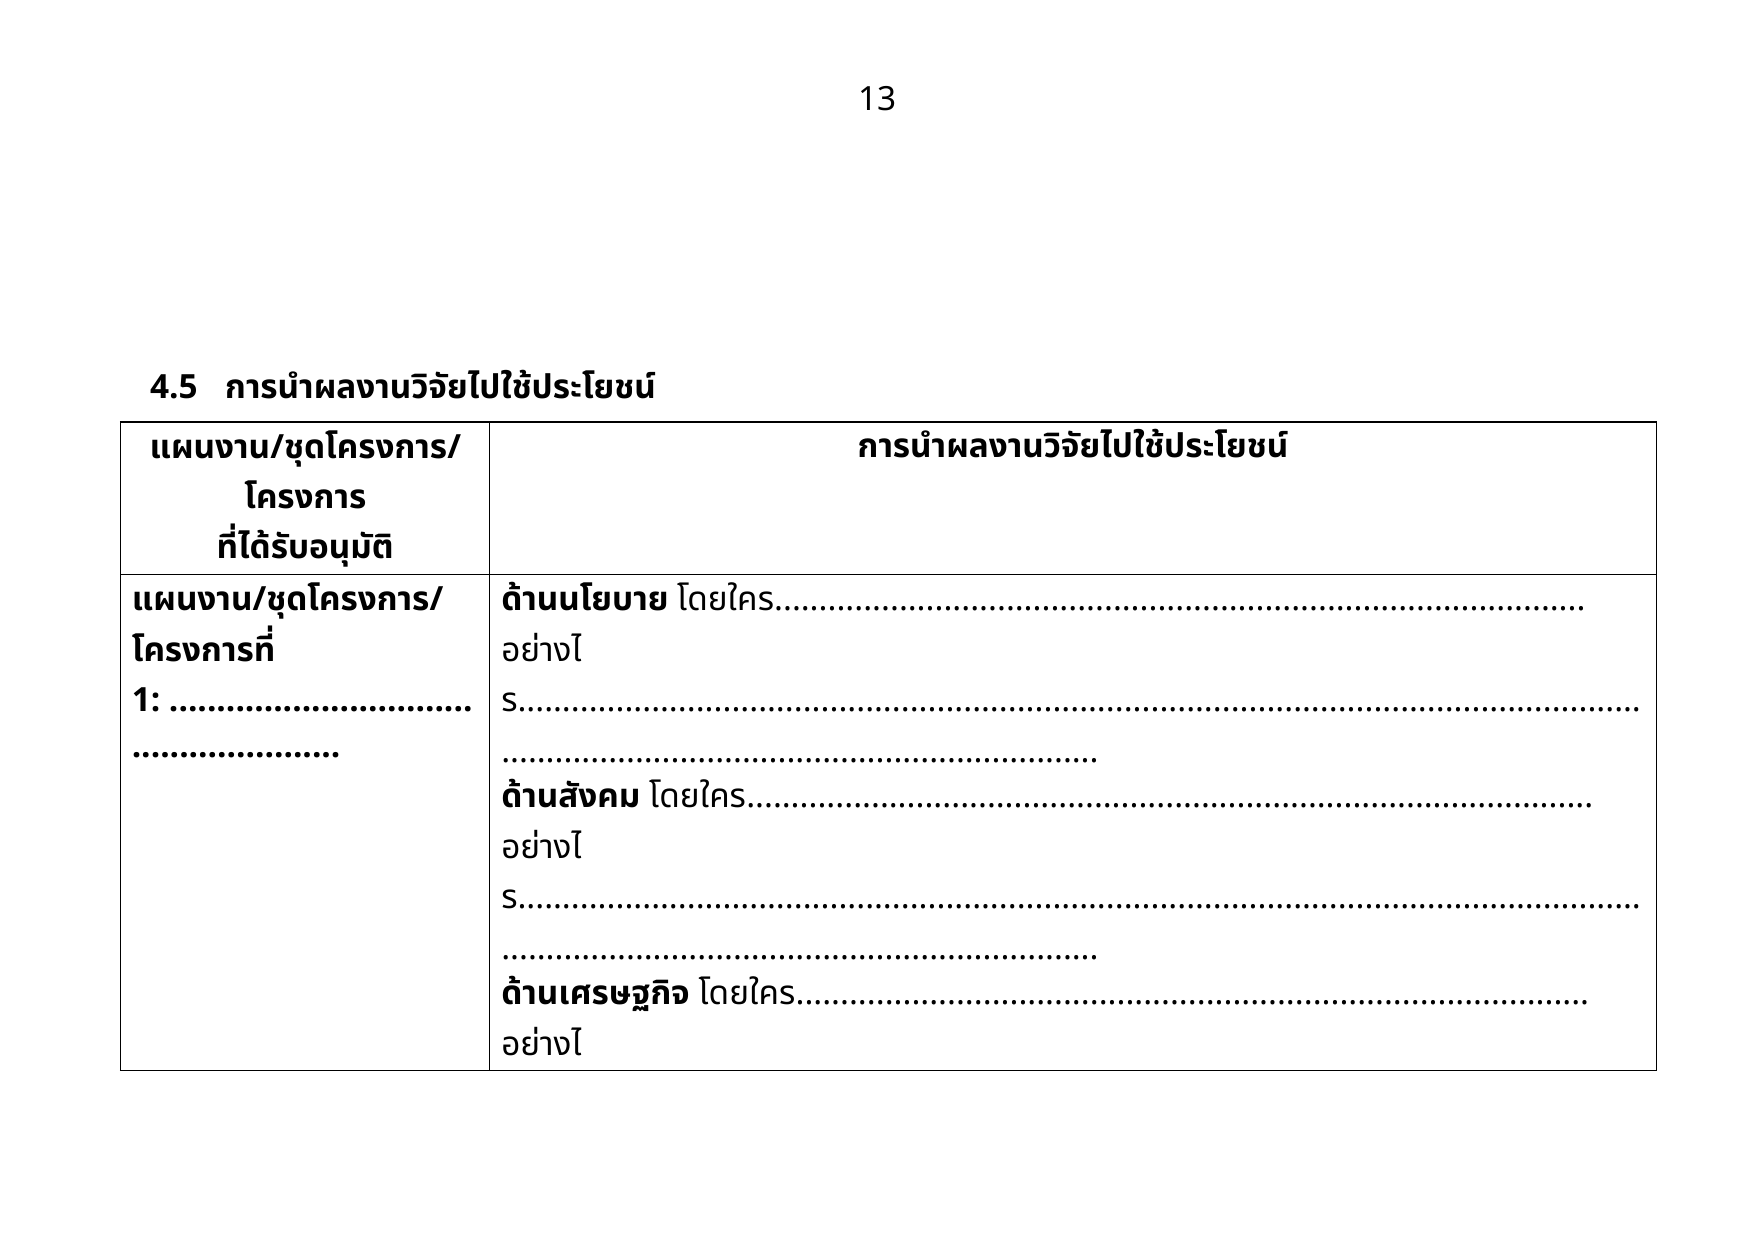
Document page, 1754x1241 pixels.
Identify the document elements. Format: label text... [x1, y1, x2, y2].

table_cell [490, 575, 1656, 1070]
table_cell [121, 575, 489, 1070]
table_header การนำผลงานวิจัยไปใช้ประโยชน์ [490, 423, 1656, 574]
table_header แผนงาน/ชุดโครงการ/โครงการ ที่ได้รับอนุมัติ [121, 423, 489, 574]
text 4.5 การนำผลงานวิจัยไปใช้ประโยชน์ [150, 363, 1604, 414]
